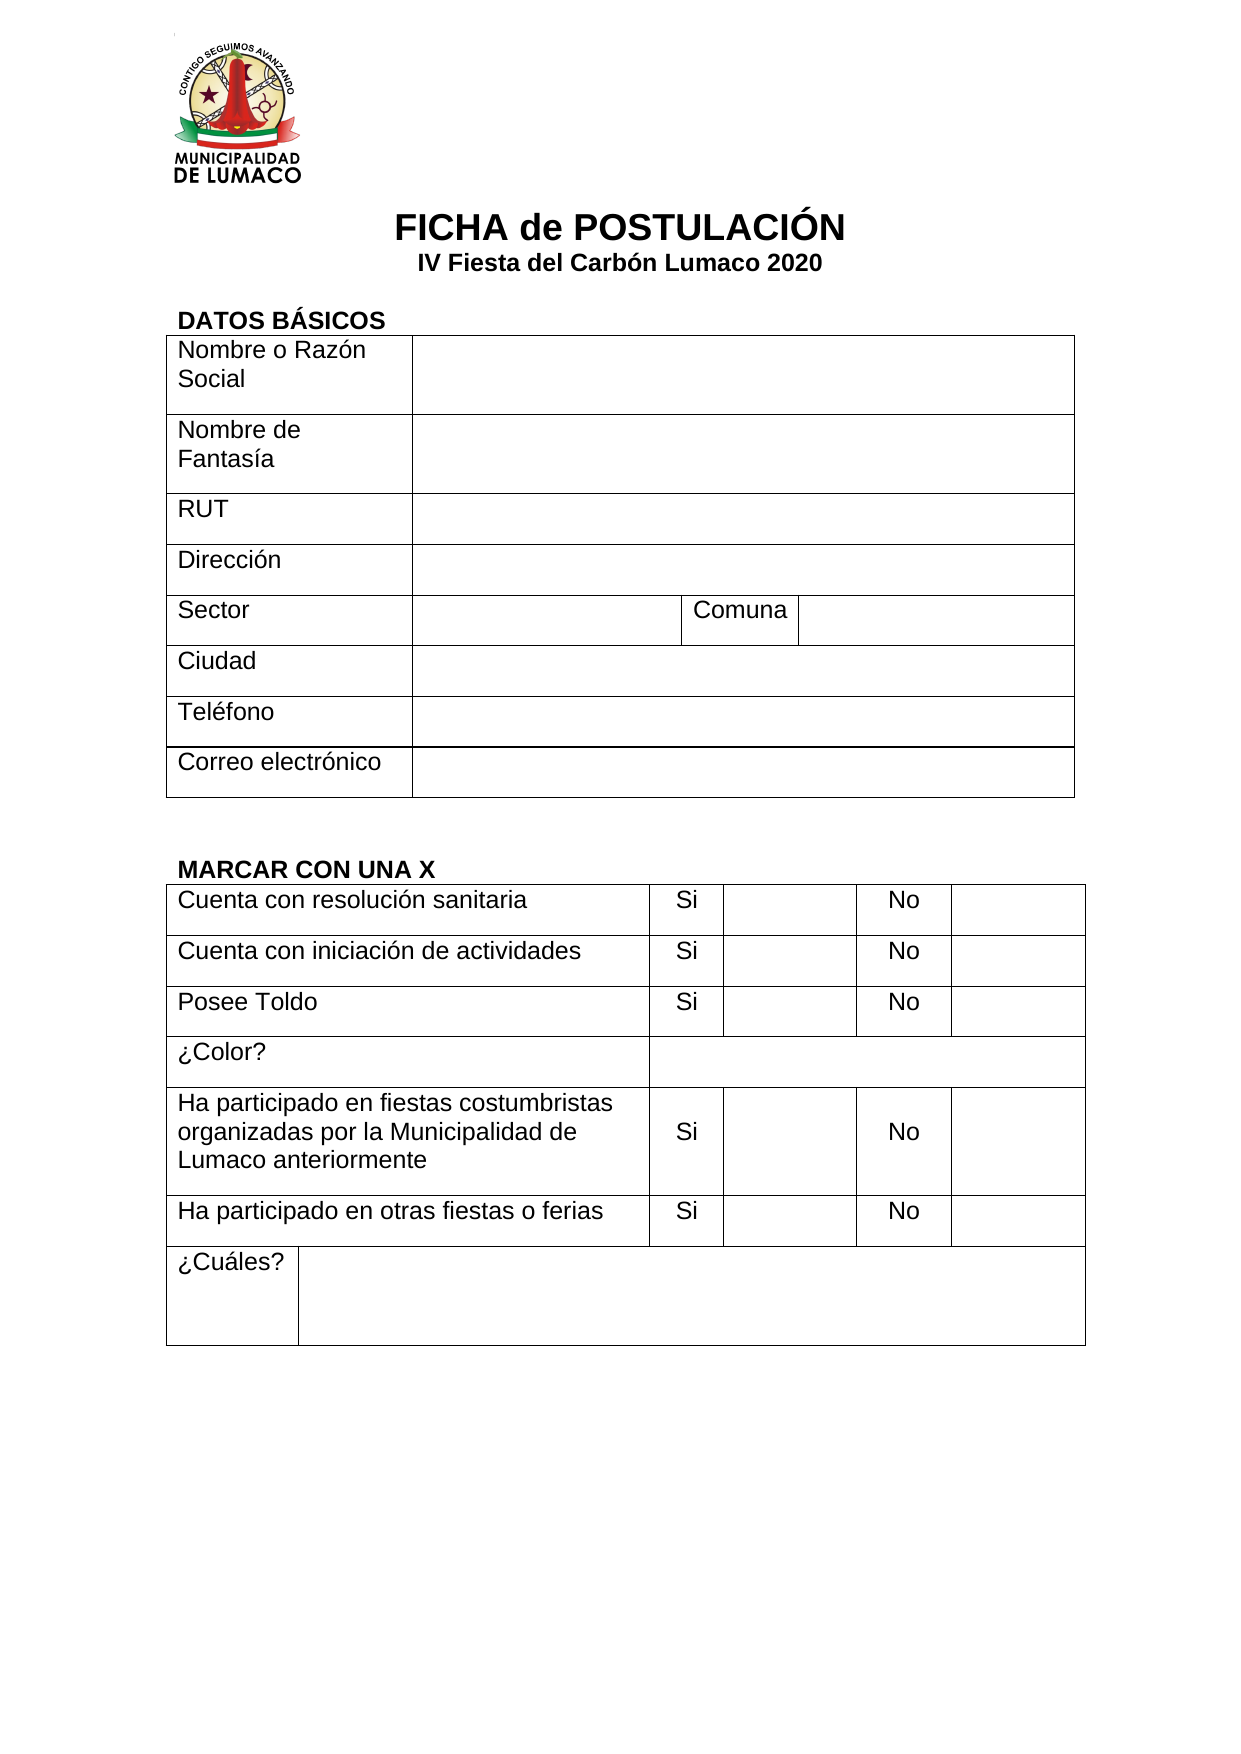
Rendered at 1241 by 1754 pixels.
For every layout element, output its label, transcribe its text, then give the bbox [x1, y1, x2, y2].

table_cell [413, 415, 1074, 493]
table_cell ¿Color? [167, 1037, 649, 1087]
table_header No [857, 885, 951, 935]
table_header [724, 885, 856, 935]
table_cell Ha participado en otras fiestas o ferias [167, 1196, 649, 1246]
table_header Nombre o Razón Social [167, 336, 412, 414]
table_header Si [650, 885, 723, 935]
table_cell [724, 1196, 856, 1246]
table_cell [799, 596, 1074, 645]
table_cell ¿Cuáles? [167, 1247, 298, 1345]
text IV Fiesta del Carbón Lumaco 2020 [177, 248, 1063, 277]
table_cell Si [650, 987, 723, 1036]
table_cell Comuna [682, 596, 798, 645]
table_cell Posee Toldo [167, 987, 649, 1036]
table_cell Teléfono [167, 697, 412, 746]
table_cell [952, 1196, 1085, 1246]
table_cell [952, 936, 1085, 986]
table_cell [724, 936, 856, 986]
table_cell Si [650, 1196, 723, 1246]
table_cell [650, 1037, 1085, 1087]
table_cell [413, 748, 1074, 797]
table_cell RUT [167, 494, 412, 544]
picture [167, 32, 305, 183]
table_cell [413, 646, 1074, 696]
table_cell Si [650, 936, 723, 986]
table_cell Correo electrónico [167, 748, 412, 797]
table_cell Ha participado en fiestas costumbristas organizadas por la Municipalidad de Lumaco anteriormente [167, 1088, 649, 1195]
table_cell [724, 987, 856, 1036]
table_cell [952, 1088, 1085, 1195]
table_cell [952, 987, 1085, 1036]
table_header Cuenta con resolución sanitaria [167, 885, 649, 935]
table_cell [413, 697, 1074, 746]
table_cell No [857, 987, 951, 1036]
text MARCAR CON UNA X [177, 856, 1063, 884]
table_cell Si [650, 1088, 723, 1195]
table_cell [413, 545, 1074, 594]
table_header [952, 885, 1085, 935]
table_cell No [857, 1196, 951, 1246]
table_cell [413, 596, 681, 645]
table_cell Nombre de Fantasía [167, 415, 412, 493]
table_cell Cuenta con iniciación de actividades [167, 936, 649, 986]
table_cell [299, 1247, 1085, 1345]
table_cell Ciudad [167, 646, 412, 696]
table_cell No [857, 936, 951, 986]
table_header [413, 336, 1074, 414]
table_cell [724, 1088, 856, 1195]
table_cell Sector [167, 596, 412, 645]
table_cell No [857, 1088, 951, 1195]
table_cell Dirección [167, 545, 412, 594]
text DATOS BÁSICOS [177, 306, 1063, 334]
table_cell [413, 494, 1074, 544]
text FICHA de POSTULACIÓN [177, 205, 1063, 248]
